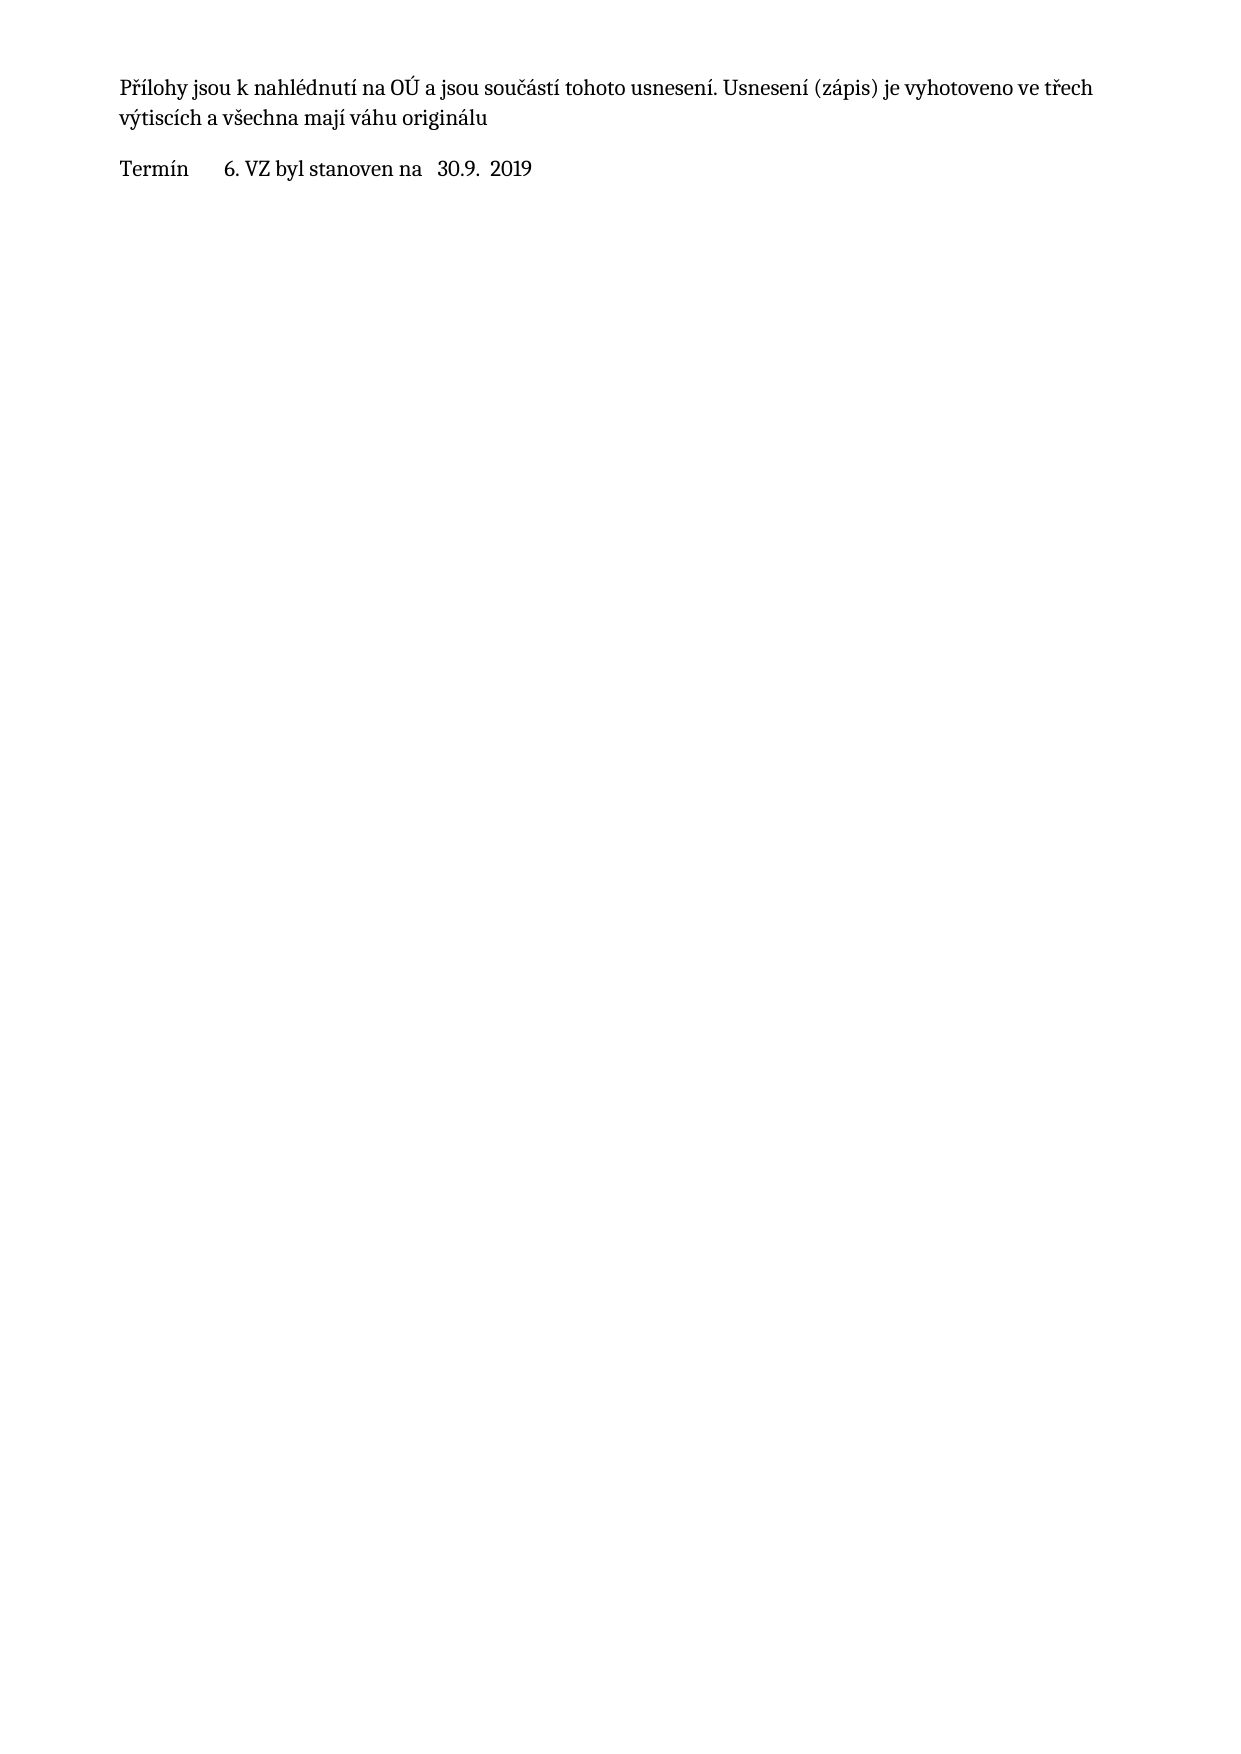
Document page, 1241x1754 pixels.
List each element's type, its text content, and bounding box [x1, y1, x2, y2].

text Termín 6. VZ byl stanoven na 30.9. 2019 [119, 156, 1165, 183]
text Přílohy jsou k nahlédnutí na OÚ a jsou součástí tohoto usnesení. Usnesení (zápis) je vyhotoveno ve třech výtiscích a všechna mají váhu originálu [119, 75, 1165, 132]
